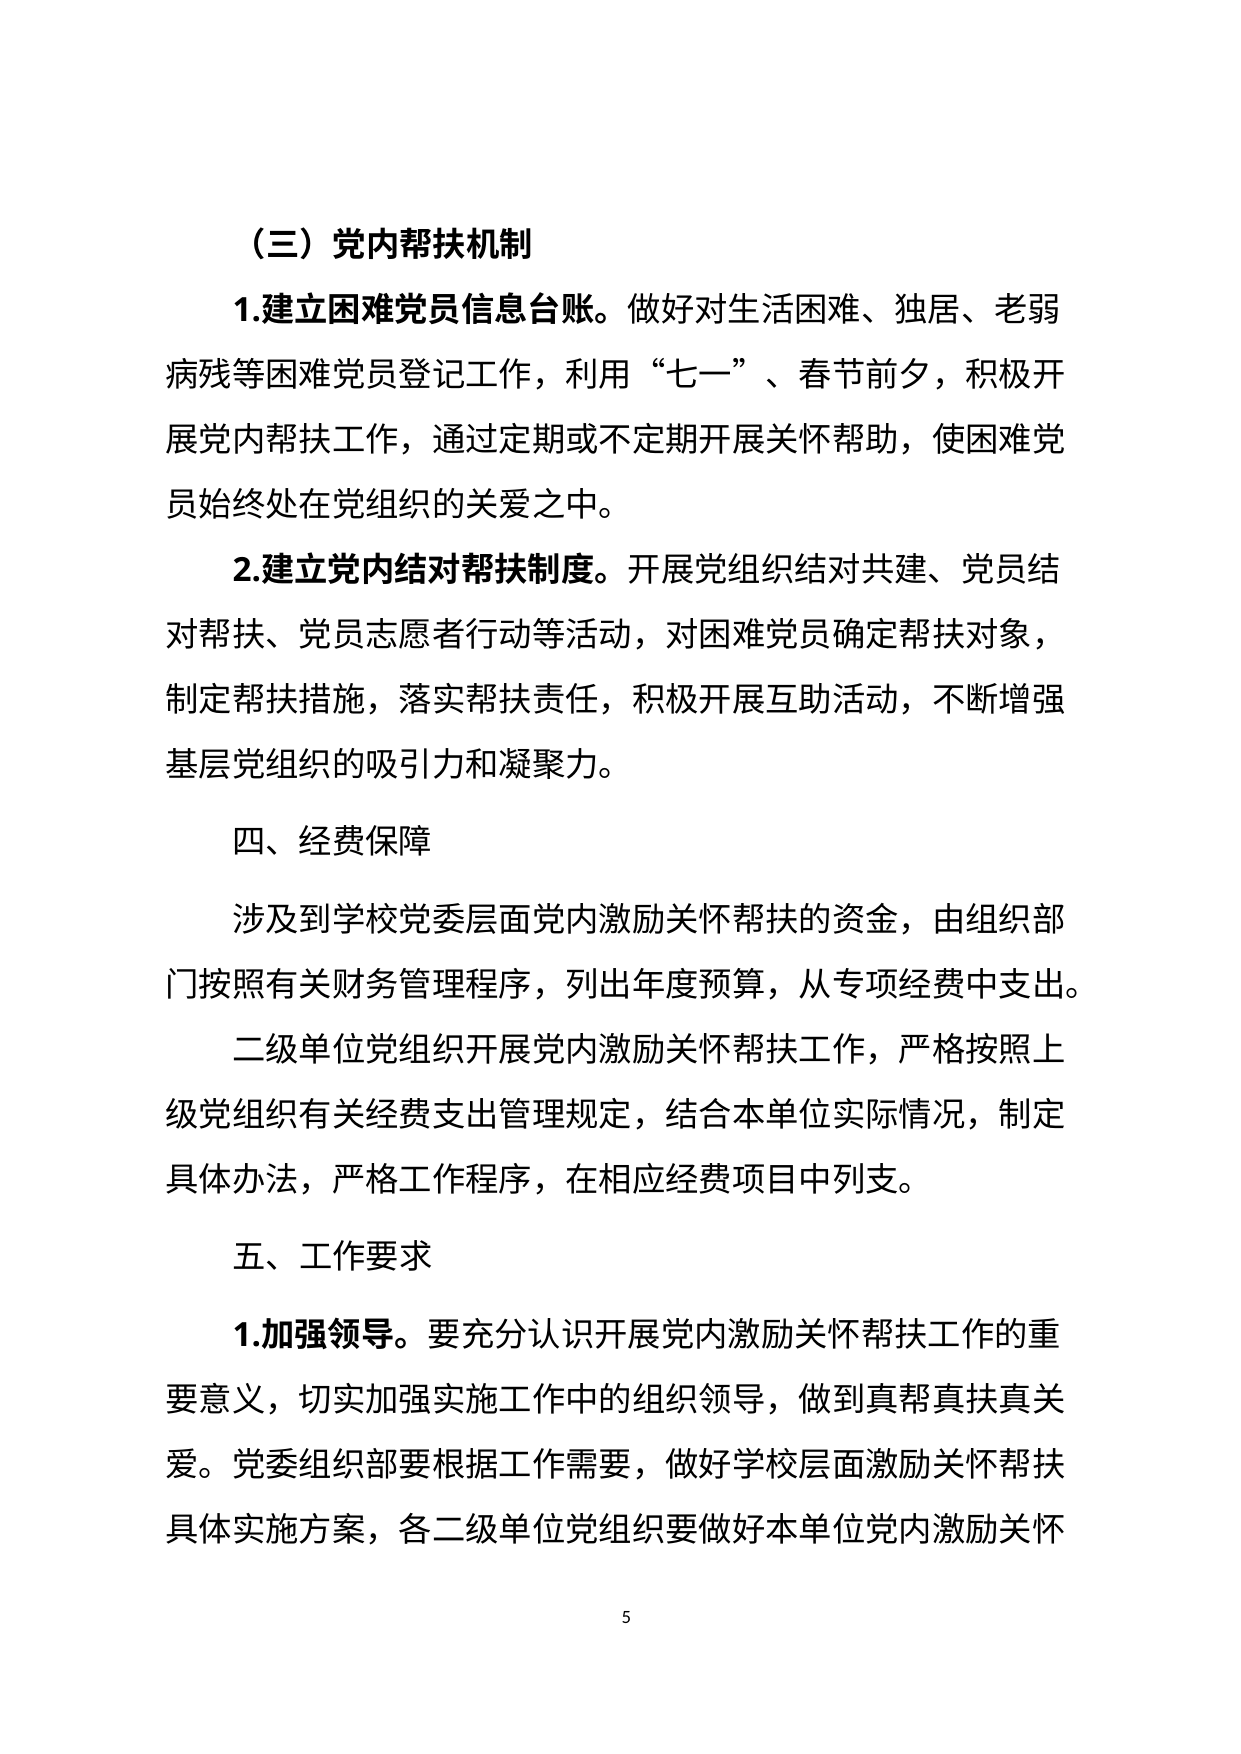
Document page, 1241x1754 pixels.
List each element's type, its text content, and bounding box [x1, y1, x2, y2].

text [165, 1299, 1087, 1559]
text 四、经费保障 [165, 807, 1087, 872]
text 涉及到学校党委层面党内激励关怀帮扶的资金，由组织部门按照有关财务管理程序，列出年度预算，从专项经费中支出。 [165, 884, 1087, 1014]
text （三）党内帮扶机制 [165, 209, 1087, 274]
text 五、工作要求 [165, 1222, 1087, 1287]
text 1.建立困难党员信息台账。做好对生活困难、独居、老弱病残等困难党员登记工作，利用“七一”、春节前夕，积极开展党内帮扶工作，通过定期或不定期开展关怀帮助，使困难党员始终处在党组织的关爱之中。 [165, 274, 1087, 534]
text 2.建立党内结对帮扶制度。开展党组织结对共建、党员结对帮扶、党员志愿者行动等活动，对困难党员确定帮扶对象，制定帮扶措施，落实帮扶责任，积极开展互助活动，不断增强基层党组织的吸引力和凝聚力。 [165, 534, 1087, 794]
text 二级单位党组织开展党内激励关怀帮扶工作，严格按照上级党组织有关经费支出管理规定，结合本单位实际情况，制定具体办法，严格工作程序，在相应经费项目中列支。 [165, 1014, 1087, 1209]
